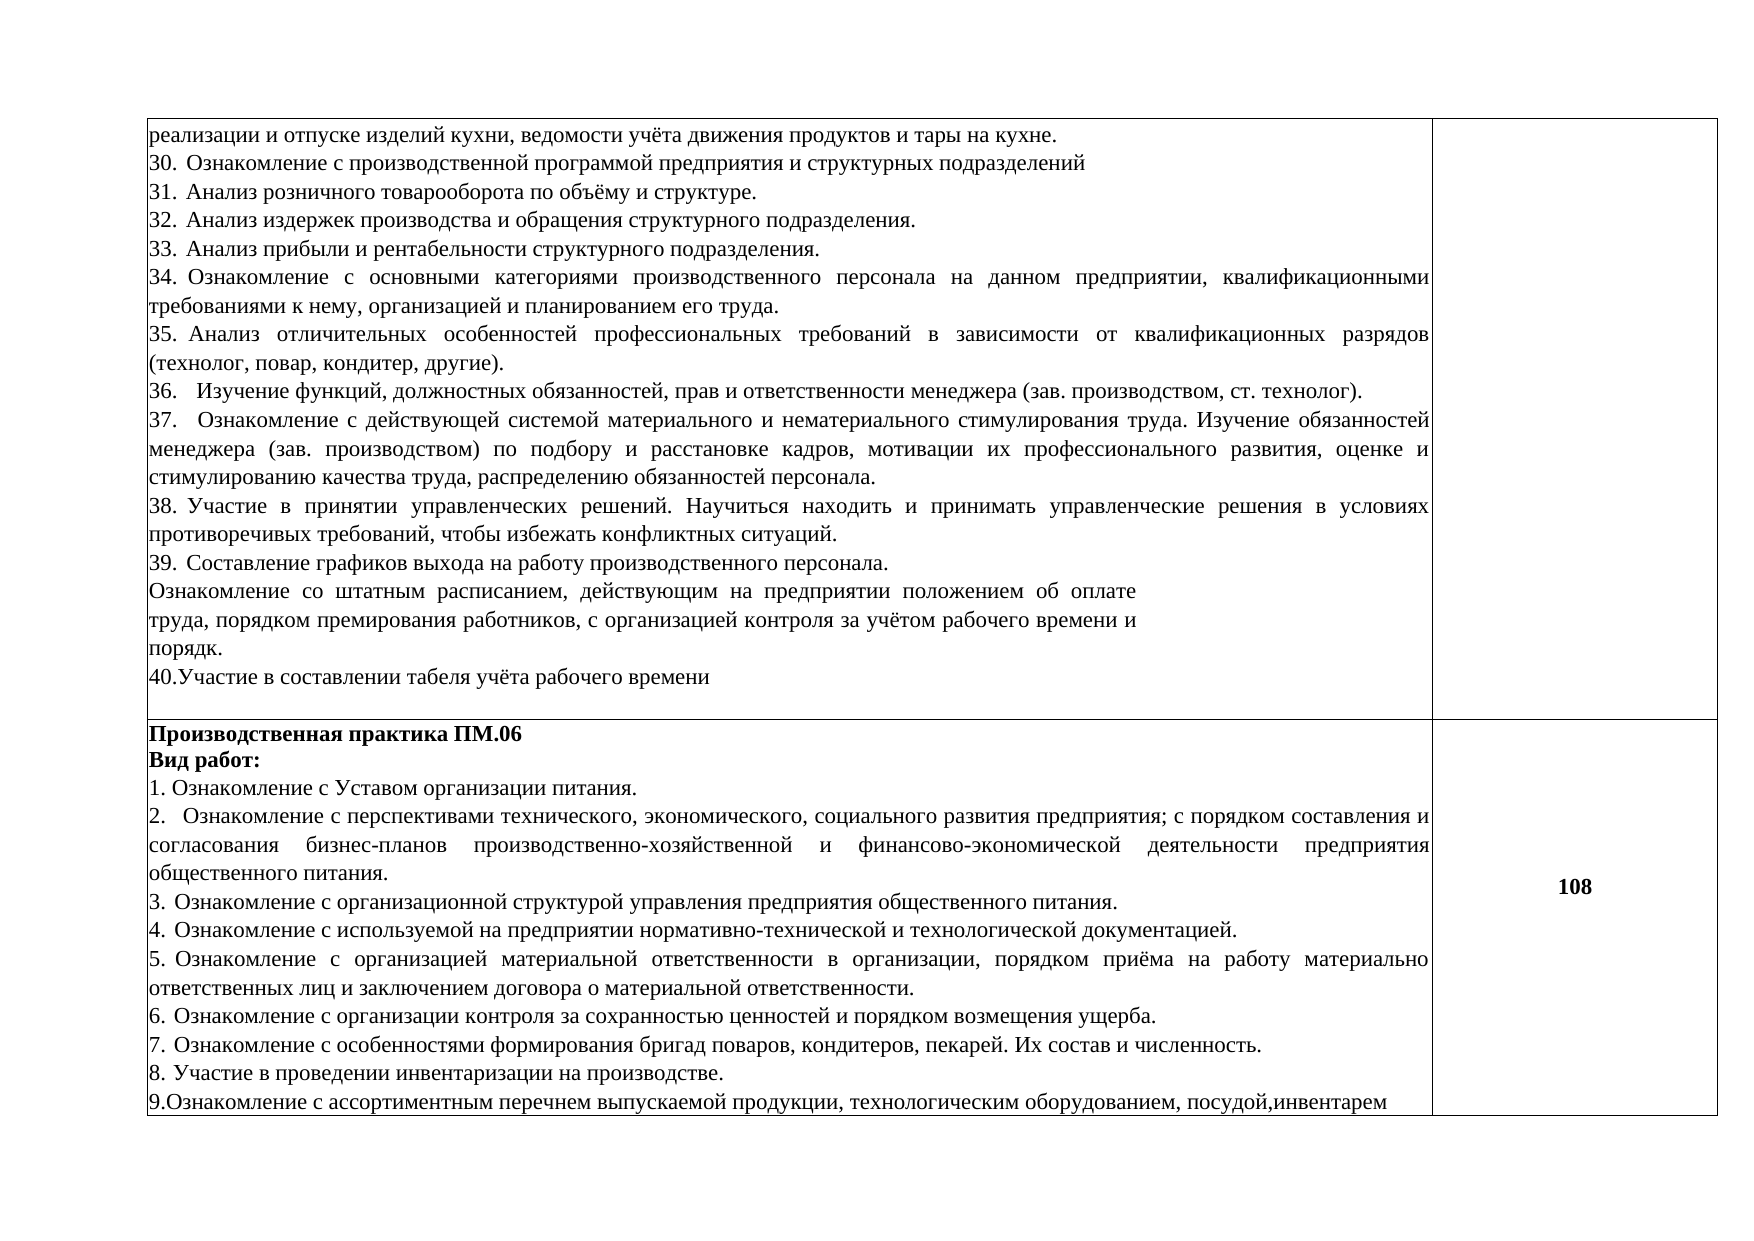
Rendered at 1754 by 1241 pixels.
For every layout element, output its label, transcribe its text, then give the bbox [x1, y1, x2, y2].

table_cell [148, 119, 1432, 718]
table_cell 108 [1433, 720, 1717, 1115]
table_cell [148, 720, 1432, 1115]
table_cell 36 [1433, 119, 1717, 718]
